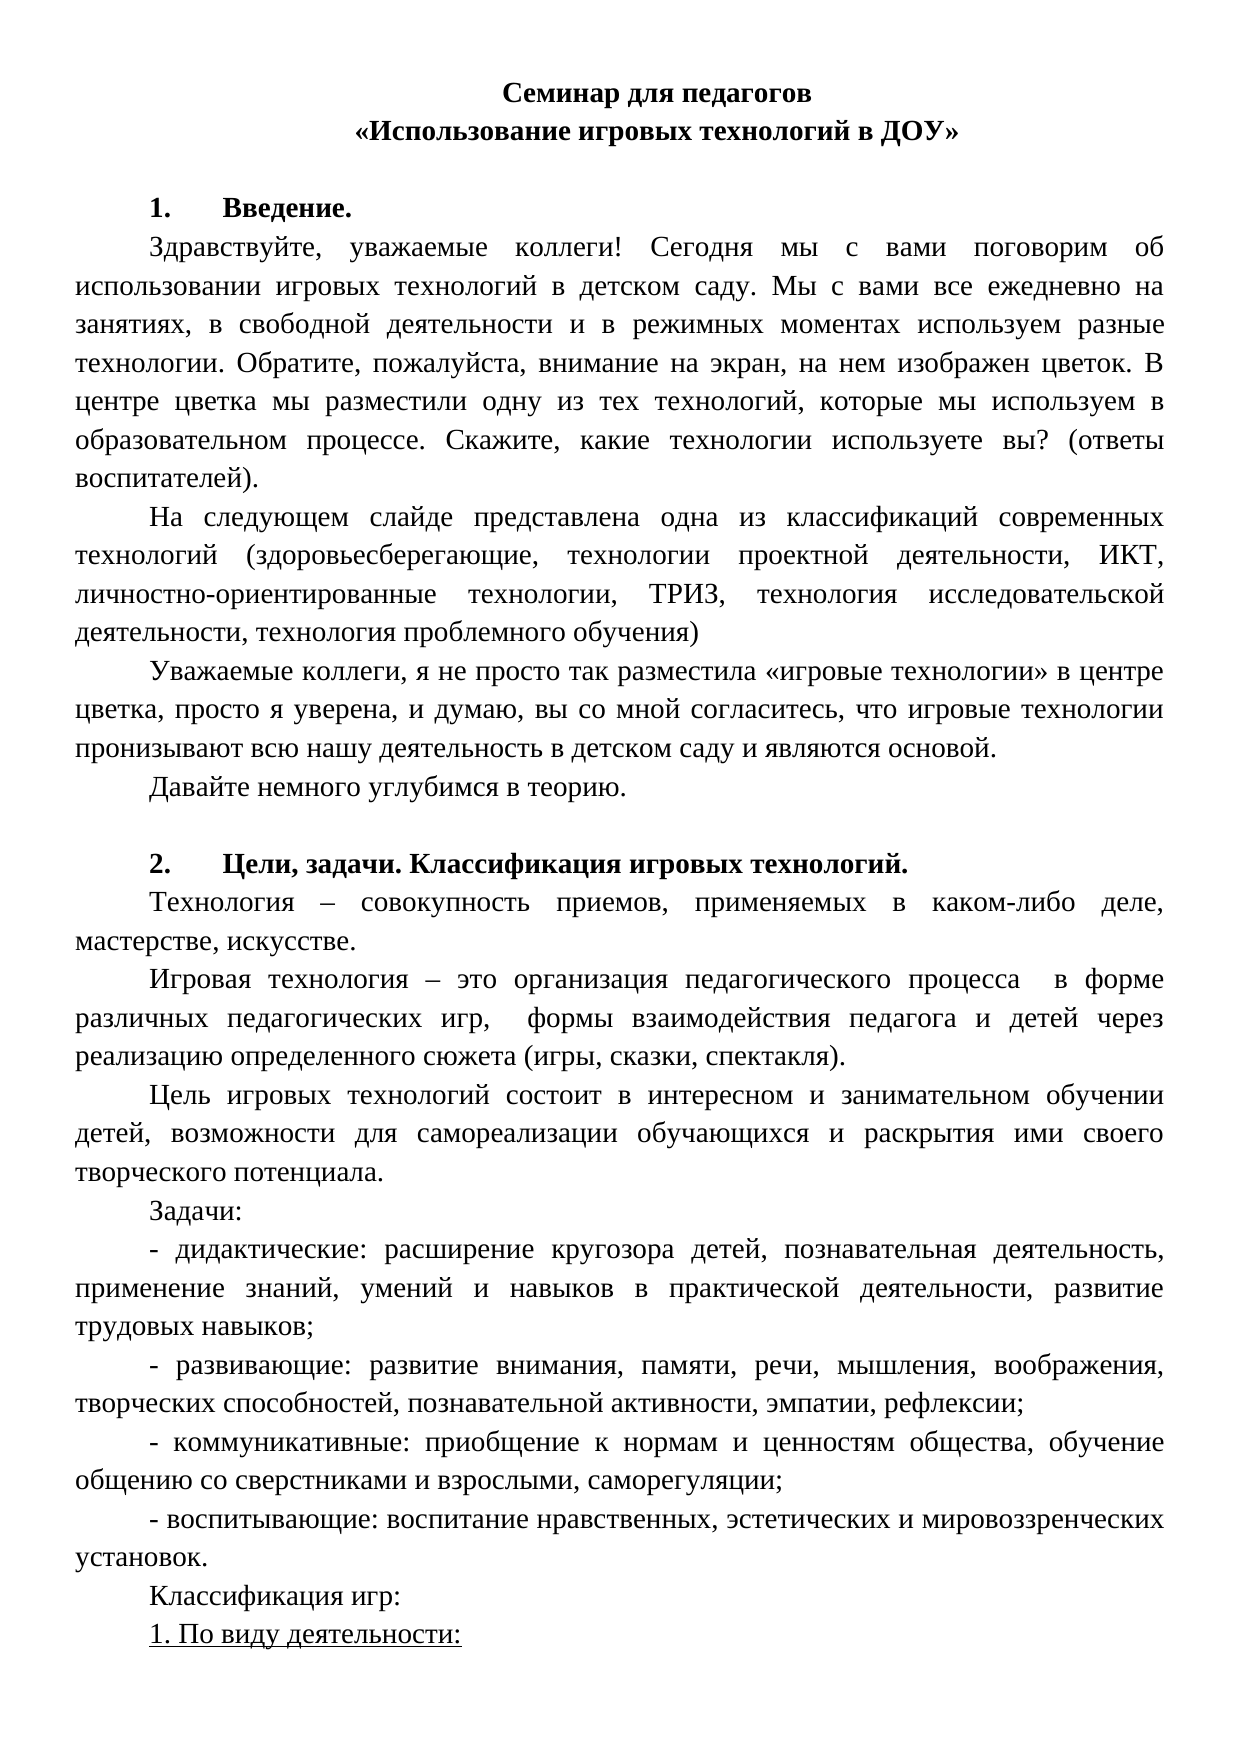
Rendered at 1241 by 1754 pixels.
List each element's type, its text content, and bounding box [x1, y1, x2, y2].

text Задачи: [75, 1193, 1165, 1226]
list Цели, задачи. Классификация игровых технологий. [75, 846, 1165, 879]
text Давайте немного углубимся в теорию. [75, 769, 1165, 802]
list Введение. [75, 191, 1165, 224]
text «Использование игровых технологий в ДОУ» [75, 113, 1165, 147]
text Классификация игр: [75, 1578, 1165, 1612]
text Игровая технология – это организация педагогического процесса в форме различных педагогических игр, формы взаимодействия педагога и детей через реализацию определенного сюжета (игры, сказки, спектакля). [75, 961, 1165, 1072]
text 1. По виду деятельности: [75, 1617, 1165, 1650]
text Цель игровых технологий состоит в интересном и занимательном обучении детей, возможности для самореализации обучающихся и раскрытия ими своего творческого потенциала. [75, 1077, 1165, 1188]
text - коммуникативные: приобщение к нормам и ценностям общества, обучение общению со сверстниками и взрослыми, саморегуляции; [75, 1424, 1165, 1496]
text На следующем слайде представлена одна из классификаций современных технологий (здоровьесберегающие, технологии проектной деятельности, ИКТ, личностно-ориентированные технологии, ТРИЗ, технология исследовательской деятельности, технология проблемного обучения) [75, 499, 1165, 648]
text Технология – совокупность приемов, применяемых в каком-либо деле, мастерстве, искусстве. [75, 884, 1165, 956]
text - дидактические: расширение кругозора детей, познавательная деятельность, применение знаний, умений и навыков в практической деятельности, развитие трудовых навыков; [75, 1231, 1165, 1342]
text Уважаемые коллеги, я не просто так разместила «игровые технологии» в центре цветка, просто я уверена, и думаю, вы со мной согласитесь, что игровые технологии пронизывают всю нашу деятельность в детском саду и являются основой. [75, 653, 1165, 764]
text Здравствуйте, уважаемые коллеги! Сегодня мы с вами поговорим об использовании игровых технологий в детском саду. Мы с вами все ежедневно на занятиях, в свободной деятельности и в режимных моментах используем разные технологии. Обратите, пожалуйста, внимание на экран, на нем изображен цветок. В центре цветка мы разместили одну из тех технологий, которые мы используем в образовательном процессе. Скажите, какие технологии используете вы? (ответы воспитателей). [75, 229, 1165, 494]
text - воспитывающие: воспитание нравственных, эстетических и мировоззренческих установок. [75, 1501, 1165, 1573]
text Семинар для педагогов [75, 75, 1165, 108]
text - развивающие: развитие внимания, памяти, речи, мышления, воображения, творческих способностей, познавательной активности, эмпатии, рефлексии; [75, 1347, 1165, 1419]
